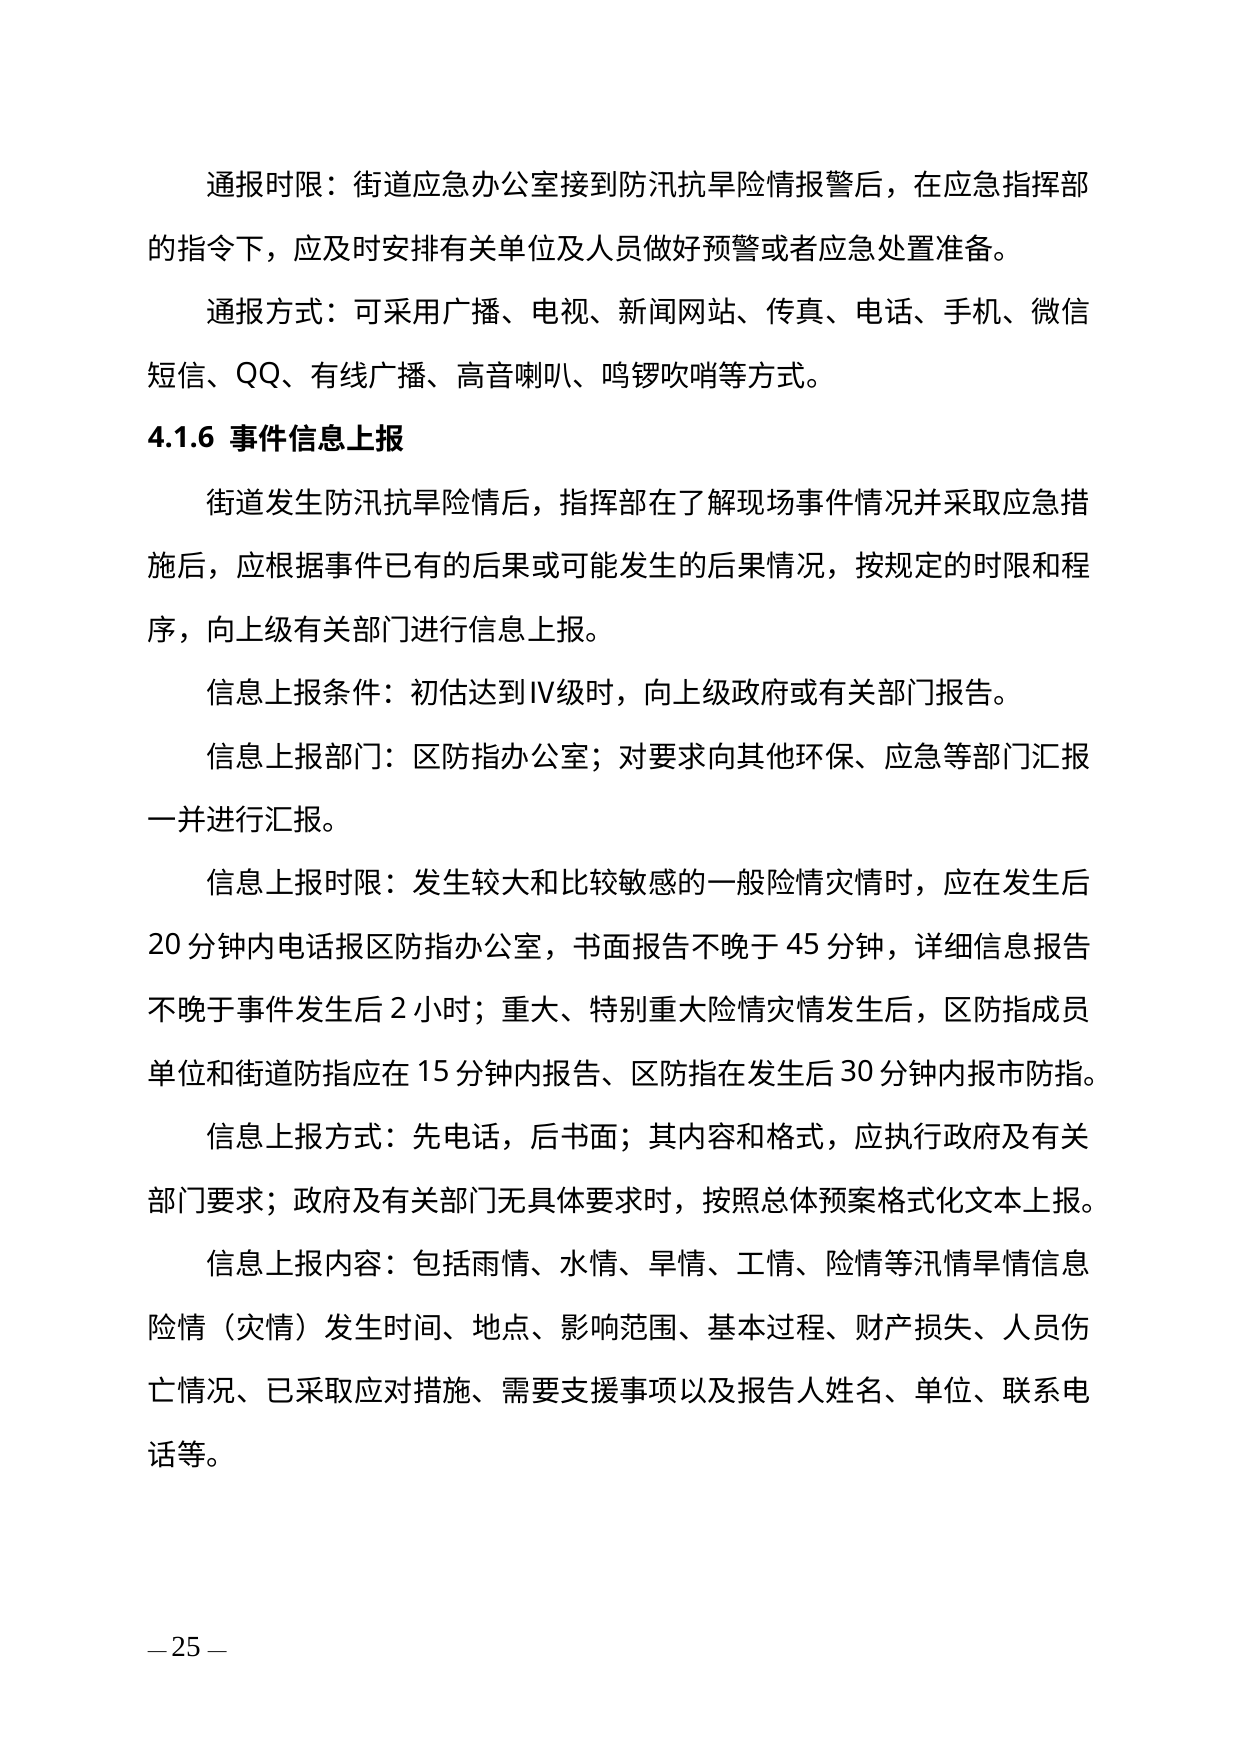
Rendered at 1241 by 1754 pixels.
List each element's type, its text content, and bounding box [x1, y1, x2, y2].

text 信息上报时限：发生较大和比较敏感的一般险情灾情时，应在发生后20分钟内电话报区防指办公室，书面报告不晚于45分钟，详细信息报告不晚于事件发生后2小时；重大、特别重大险情灾情发生后，区防指成员单位和街道防指应在15分钟内报告、区防指在发生后30分钟内报市防指。 [148, 860, 1092, 1093]
text 街道发生防汛抗旱险情后，指挥部在了解现场事件情况并采取应急措施后，应根据事件已有的后果或可能发生的后果情况，按规定的时限和程序，向上级有关部门进行信息上报。 [148, 479, 1092, 648]
text 信息上报方式：先电话，后书面；其内容和格式，应执行政府及有关部门要求；政府及有关部门无具体要求时，按照总体预案格式化文本上报。 [148, 1114, 1092, 1220]
text 通报方式：可采用广播、电视、新闻网站、传真、电话、手机、微信、短信、QQ、有线广播、高音喇叭、鸣锣吹哨等方式。 [148, 289, 1092, 395]
subtitle 4.1.6 事件信息上报 [148, 416, 1092, 458]
text 信息上报部门：区防指办公室；对要求向其他环保、应急等部门汇报，一并进行汇报。 [148, 733, 1092, 839]
text 信息上报内容：包括雨情、水情、旱情、工情、险情等汛情旱情信息，险情（灾情）发生时间、地点、影响范围、基本过程、财产损失、人员伤亡情况、已采取应对措施、需要支援事项以及报告人姓名、单位、联系电话等。 [148, 1241, 1092, 1473]
text 通报时限：街道应急办公室接到防汛抗旱险情报警后，在应急指挥部的指令下，应及时安排有关单位及人员做好预警或者应急处置准备。 [148, 162, 1092, 268]
text 信息上报条件：初估达到Ⅳ级时，向上级政府或有关部门报告。 [148, 670, 1092, 712]
